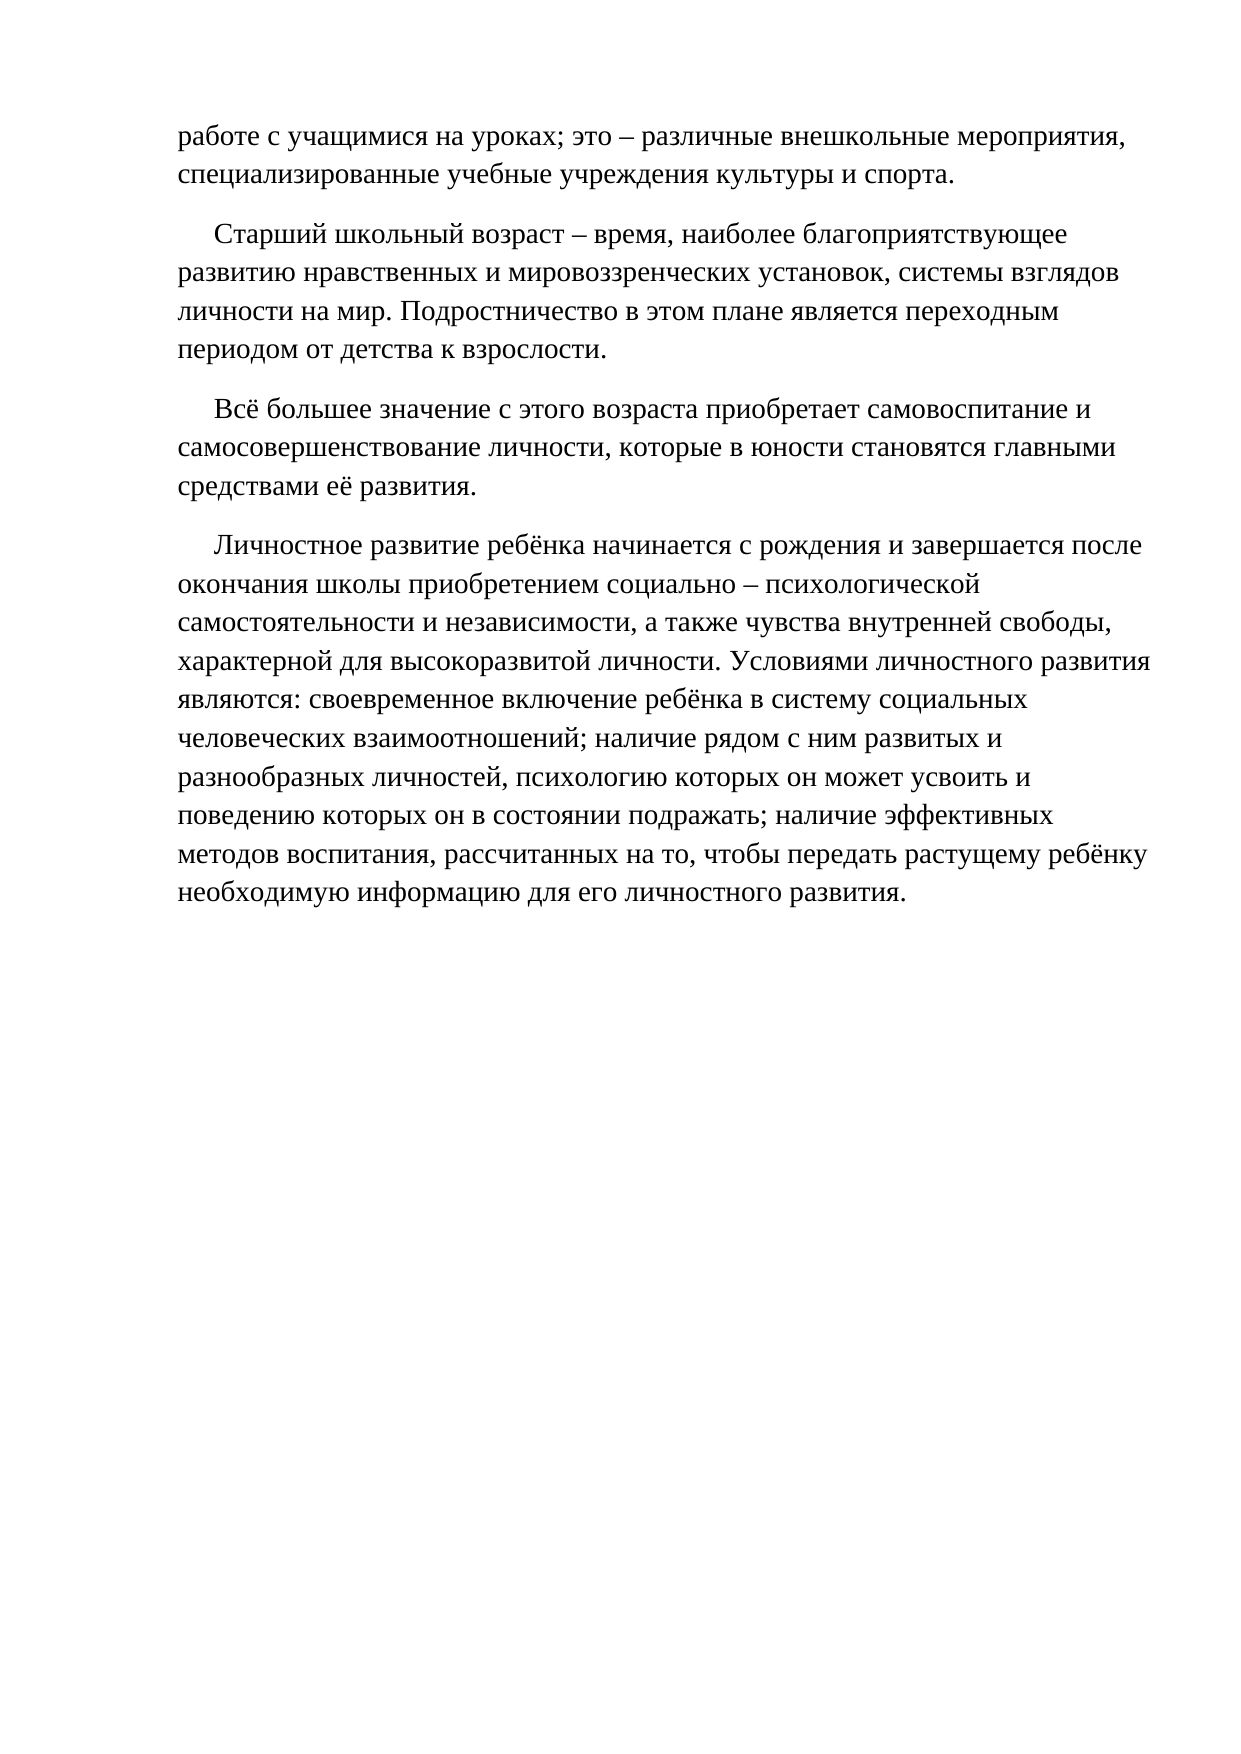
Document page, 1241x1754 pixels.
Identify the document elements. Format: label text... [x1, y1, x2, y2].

text Личностное развитие ребёнка начинается с рождения и завершается после окончания школы приобретением социально – психологической самостоятельности и независимости, а также чувства внутренней свободы, характерной для высокоразвитой личности. Условиями личностного развития являются: своевременное включение ребёнка в систему социальных человеческих взаимоотношений; наличие рядом с ним развитых и разнообразных личностей, психологию которых он может усвоить и поведению которых он в состоянии подражать; наличие эффективных методов воспитания, рассчитанных на то, чтобы передать растущему ребёнку необходимую информацию для его личностного развития. [177, 527, 1152, 908]
text Старший школьный возраст – время, наиболее благоприятствующее развитию нравственных и мировоззренческих установок, системы взглядов личности на мир. Подростничество в этом плане является переходным периодом от детства к взрослости. [177, 216, 1152, 365]
text Всё большее значение с этого возраста приобретает самовоспитание и самосовершенствование личности, которые в юности становятся главными средствами её развития. [177, 391, 1152, 502]
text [177, 118, 1152, 190]
